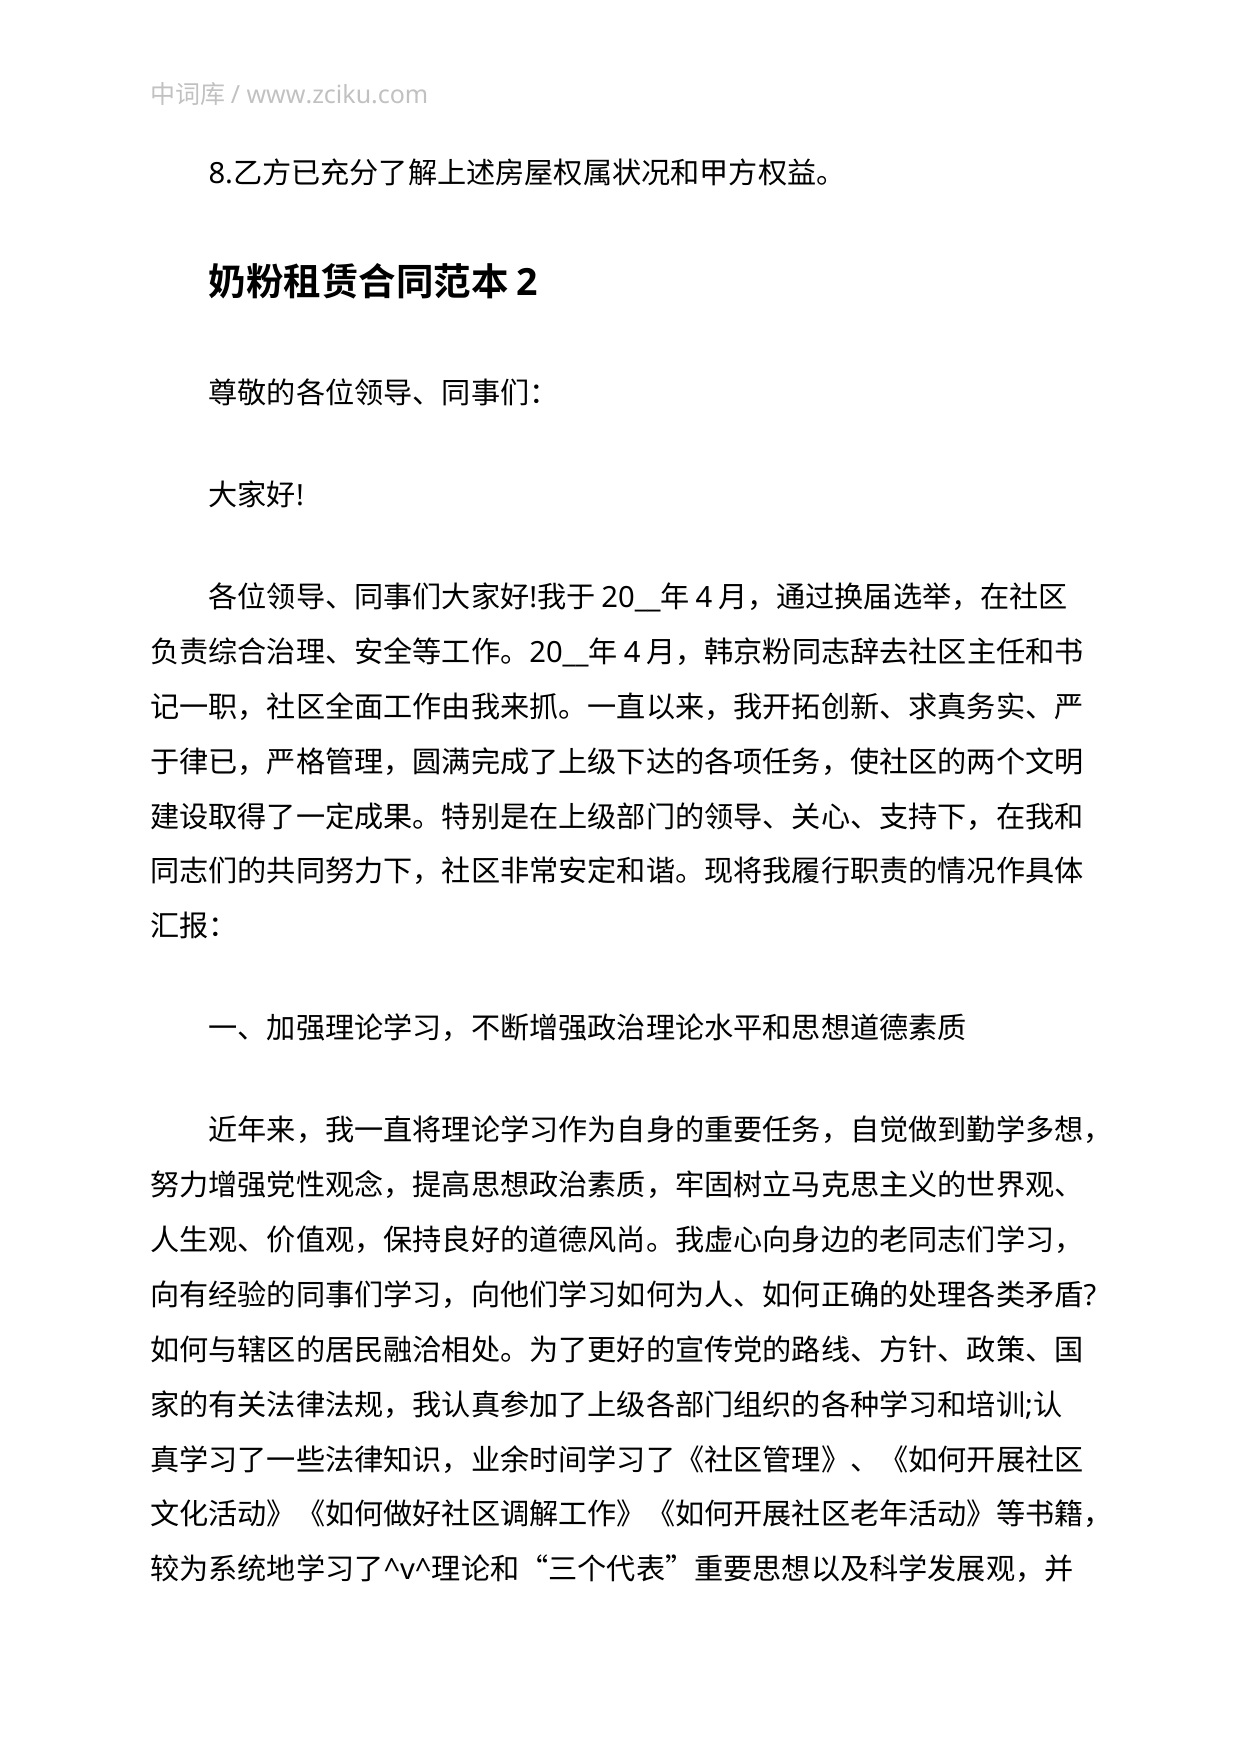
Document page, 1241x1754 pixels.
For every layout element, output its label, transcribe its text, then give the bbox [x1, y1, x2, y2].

text 尊敬的各位领导、同事们： [150, 369, 1090, 412]
text 大家好! [150, 471, 1090, 514]
text 8.乙方已充分了解上述房屋权属状况和甲方权益。 [150, 150, 1090, 192]
text 各位领导、同事们大家好!我于20__年4月，通过换届选举，在社区负责综合治理、安全等工作。20__年4月，韩京粉同志辞去社区主任和书记一职，社区全面工作由我来抓。一直以来，我开拓创新、求真务实、严于律已，严格管理，圆满完成了上级下达的各项任务，使社区的两个文明建设取得了一定成果。特别是在上级部门的领导、关心、支持下，在我和同志们的共同努力下，社区非常安定和谐。现将我履行职责的情况作具体汇报： [150, 573, 1090, 945]
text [150, 1106, 1090, 1588]
text 一、加强理论学习，不断增强政治理论水平和思想道德素质 [150, 1005, 1090, 1047]
text 奶粉租赁合同范本2 [150, 252, 1090, 306]
